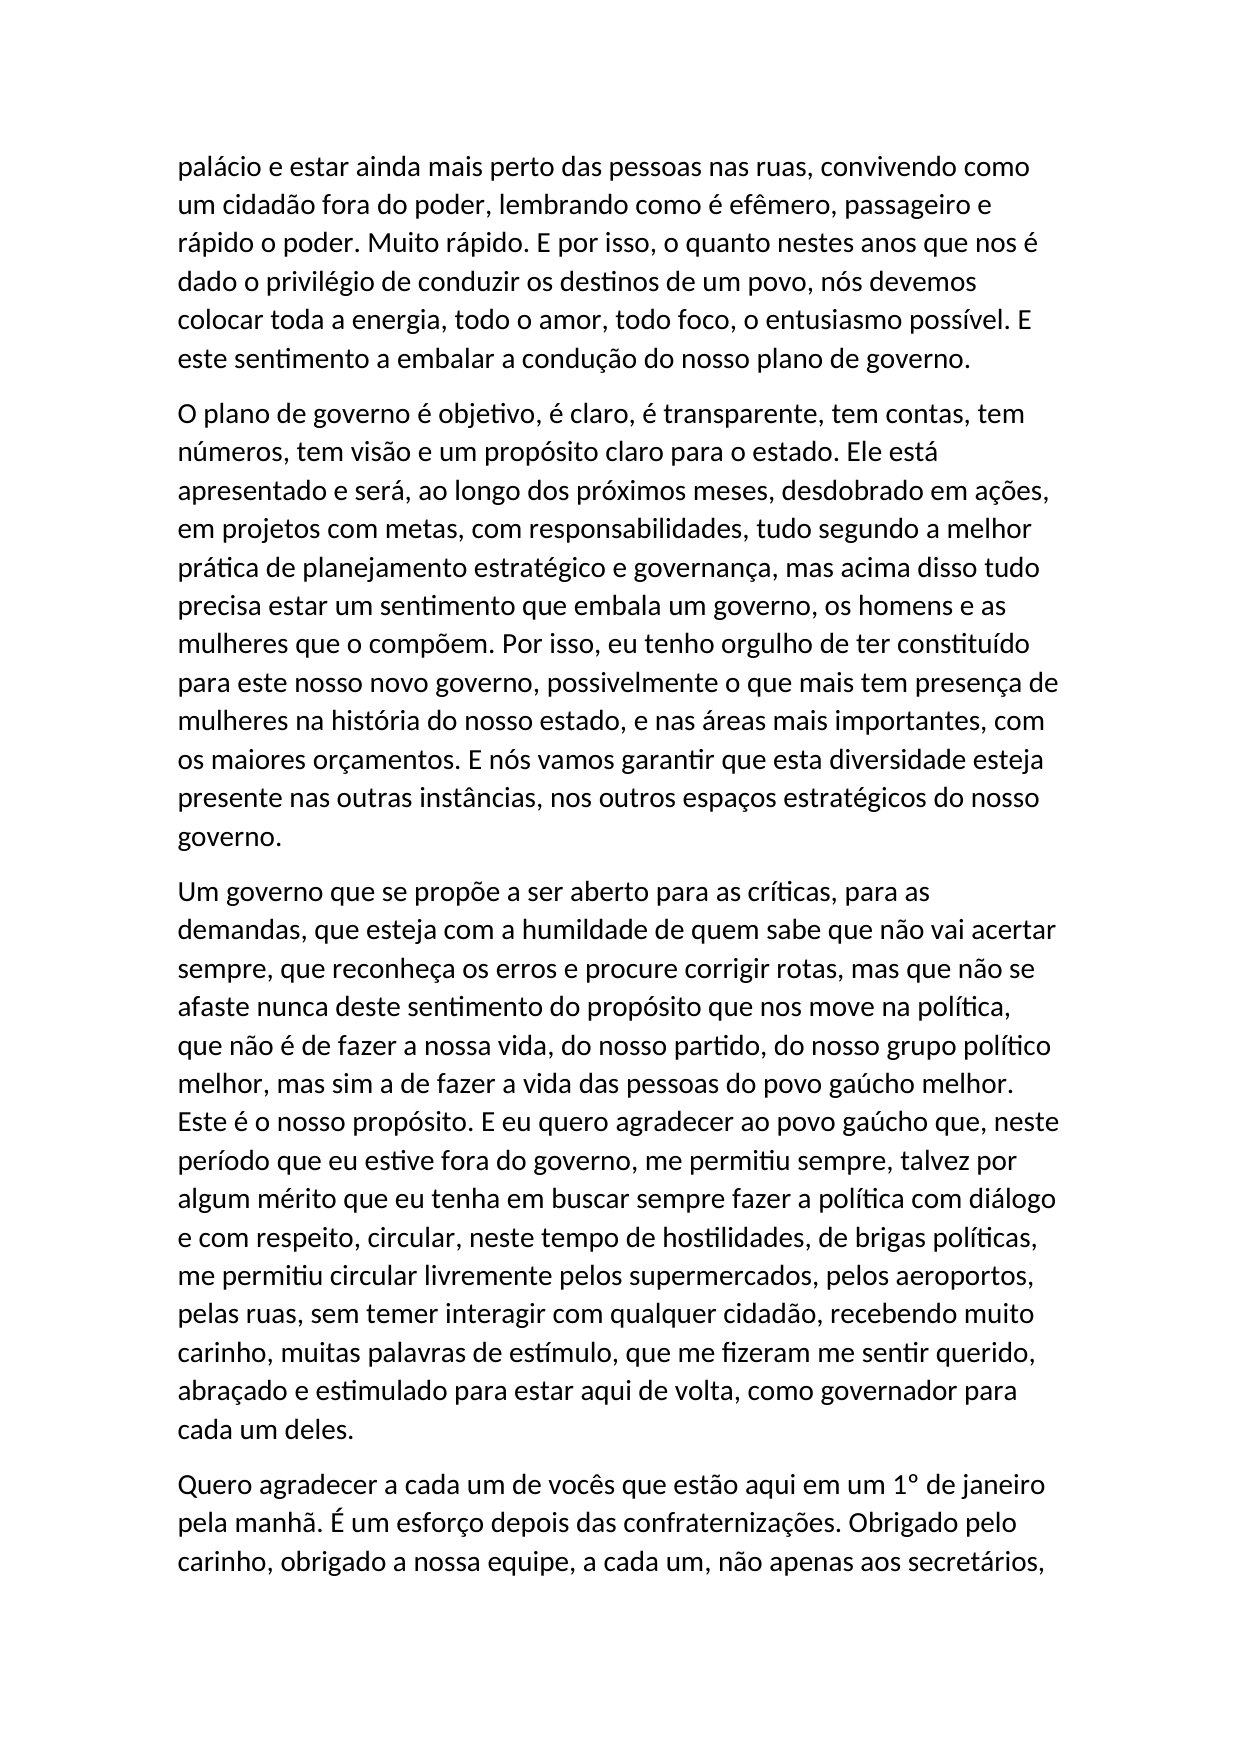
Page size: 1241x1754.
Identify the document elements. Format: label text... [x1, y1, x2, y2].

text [177, 148, 1063, 375]
text O plano de governo é objetivo, é claro, é transparente, tem contas, tem números, tem visão e um propósito claro para o estado. Ele está apresentado e será, ao longo dos próximos meses, desdobrado em ações, em projetos com metas, com responsabilidades, tudo segundo a melhor prática de planejamento estratégico e governança, mas acima disso tudo precisa estar um sentimento que embala um governo, os homens e as mulheres que o compõem. Por isso, eu tenho orgulho de ter constituído para este nosso novo governo, possivelmente o que mais tem presença de mulheres na história do nosso estado, e nas áreas mais importantes, com os maiores orçamentos. E nós vamos garantir que esta diversidade esteja presente nas outras instâncias, nos outros espaços estratégicos do nosso governo. [177, 395, 1063, 853]
text Um governo que se propõe a ser aberto para as críticas, para as demandas, que esteja com a humildade de quem sabe que não vai acertar sempre, que reconheça os erros e procure corrigir rotas, mas que não se afaste nunca deste sentimento do propósito que nos move na política, que não é de fazer a nossa vida, do nosso partido, do nosso grupo político melhor, mas sim a de fazer a vida das pessoas do povo gaúcho melhor. Este é o nosso propósito. E eu quero agradecer ao povo gaúcho que, neste período que eu estive fora do governo, me permitiu sempre, talvez por algum mérito que eu tenha em buscar sempre fazer a política com diálogo e com respeito, circular, neste tempo de hostilidades, de brigas políticas, me permitiu circular livremente pelos supermercados, pelos aeroportos, pelas ruas, sem temer interagir com qualquer cidadão, recebendo muito carinho, muitas palavras de estímulo, que me fizeram me sentir querido, abraçado e estimulado para estar aqui de volta, como governador para cada um deles. [177, 873, 1063, 1447]
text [177, 1466, 1063, 1578]
